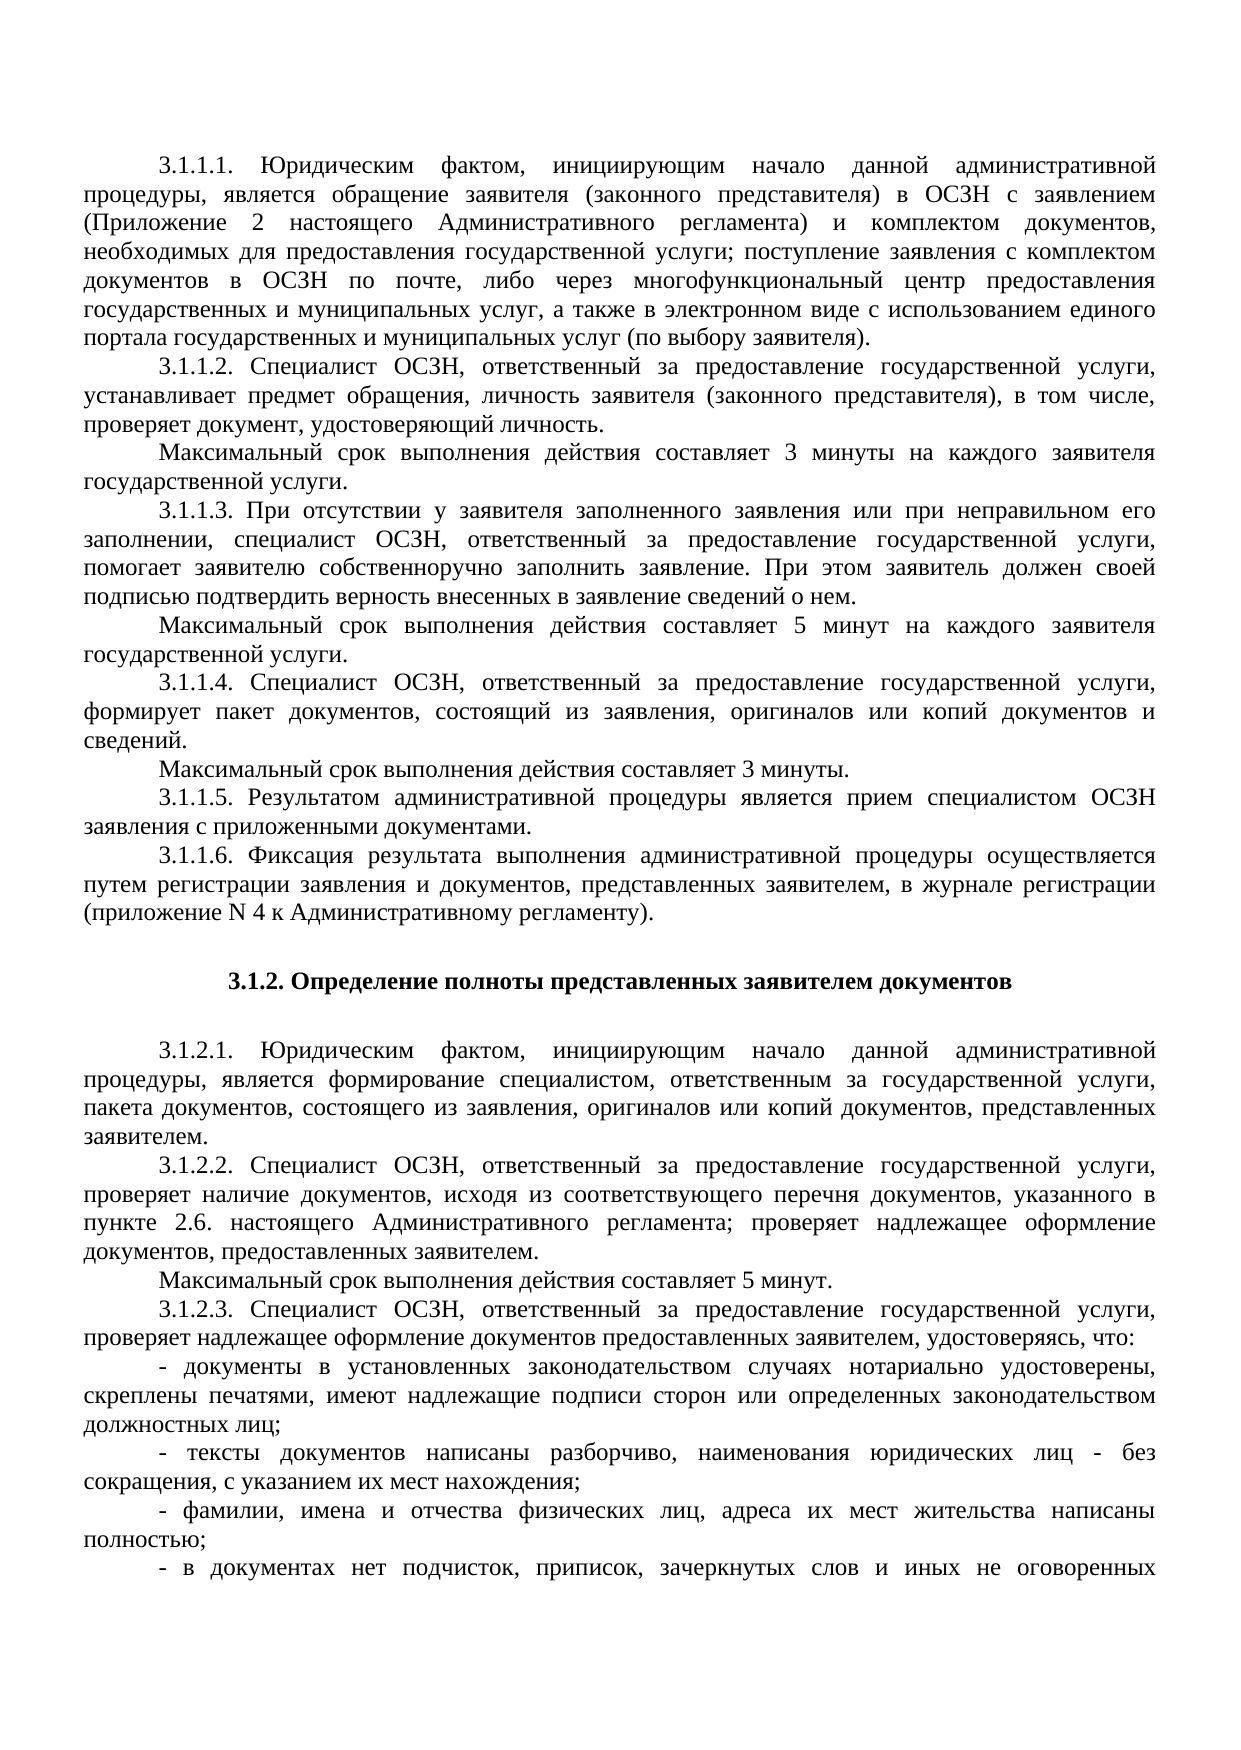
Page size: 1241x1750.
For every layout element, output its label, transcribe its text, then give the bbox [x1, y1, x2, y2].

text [83, 1552, 1157, 1581]
text - тексты документов написаны разборчиво, наименования юридических лиц - без сокращения, с указанием их мест нахождения; [83, 1437, 1157, 1495]
text 3.1.1.2. Специалист ОСЗН, ответственный за предоставление государственной услуги, устанавливает предмет обращения, личность заявителя (законного представителя), в том числе, проверяет документ, удостоверяющий личность. [83, 351, 1157, 437]
text Максимальный срок выполнения действия составляет 5 минут. [83, 1265, 1157, 1294]
text - фамилии, имена и отчества физических лиц, адреса их мест жительства написаны полностью; [83, 1495, 1157, 1552]
subtitle 3.1.2. Определение полноты представленных заявителем документов [83, 966, 1157, 995]
text 3.1.1.1. Юридическим фактом, инициирующим начало данной административной процедуры, является обращение заявителя (законного представителя) в ОСЗН с заявлением (Приложение 2 настоящего Административного регламента) и комплектом документов, необходимых для предоставления государственной услуги; поступление заявления с комплектом документов в ОСЗН по почте, либо через многофункциональный центр предоставления государственных и муниципальных услуг, а также в электронном виде с использованием единого портала государственных и муниципальных услуг (по выбору заявителя). [83, 150, 1157, 351]
text 3.1.2.2. Специалист ОСЗН, ответственный за предоставление государственной услуги, проверяет наличие документов, исходя из соответствующего перечня документов, указанного в пункте 2.6. настоящего Административного регламента; проверяет надлежащее оформление документов, предоставленных заявителем. [83, 1150, 1157, 1265]
text Максимальный срок выполнения действия составляет 3 минуты на каждого заявителя государственной услуги. [83, 437, 1157, 495]
text Максимальный срок выполнения действия составляет 3 минуты. [83, 754, 1157, 782]
text 3.1.1.6. Фиксация результата выполнения административной процедуры осуществляется путем регистрации заявления и документов, представленных заявителем, в журнале регистрации (приложение N 4 к Административному регламенту). [83, 840, 1157, 926]
text 3.1.1.5. Результатом административной процедуры является прием специалистом ОСЗН заявления с приложенными документами. [83, 782, 1157, 840]
text 3.1.1.3. При отсутствии у заявителя заполненного заявления или при неправильном его заполнении, специалист ОСЗН, ответственный за предоставление государственной услуги, помогает заявителю собственноручно заполнить заявление. При этом заявитель должен своей подписью подтвердить верность внесенных в заявление сведений о нем. [83, 495, 1157, 610]
text Максимальный срок выполнения действия составляет 5 минут на каждого заявителя государственной услуги. [83, 610, 1157, 667]
text 3.1.1.4. Специалист ОСЗН, ответственный за предоставление государственной услуги, формирует пакет документов, состоящий из заявления, оригиналов или копий документов и сведений. [83, 667, 1157, 754]
text 3.1.2.3. Специалист ОСЗН, ответственный за предоставление государственной услуги, проверяет надлежащее оформление документов предоставленных заявителем, удостоверяясь, что: [83, 1294, 1157, 1351]
text - документы в установленных законодательством случаях нотариально удостоверены, скреплены печатями, имеют надлежащие подписи сторон или определенных законодательством должностных лиц; [83, 1351, 1157, 1437]
text 3.1.2.1. Юридическим фактом, инициирующим начало данной административной процедуры, является формирование специалистом, ответственным за государственной услуги, пакета документов, состоящего из заявления, оригиналов или копий документов, представленных заявителем. [83, 1035, 1157, 1150]
